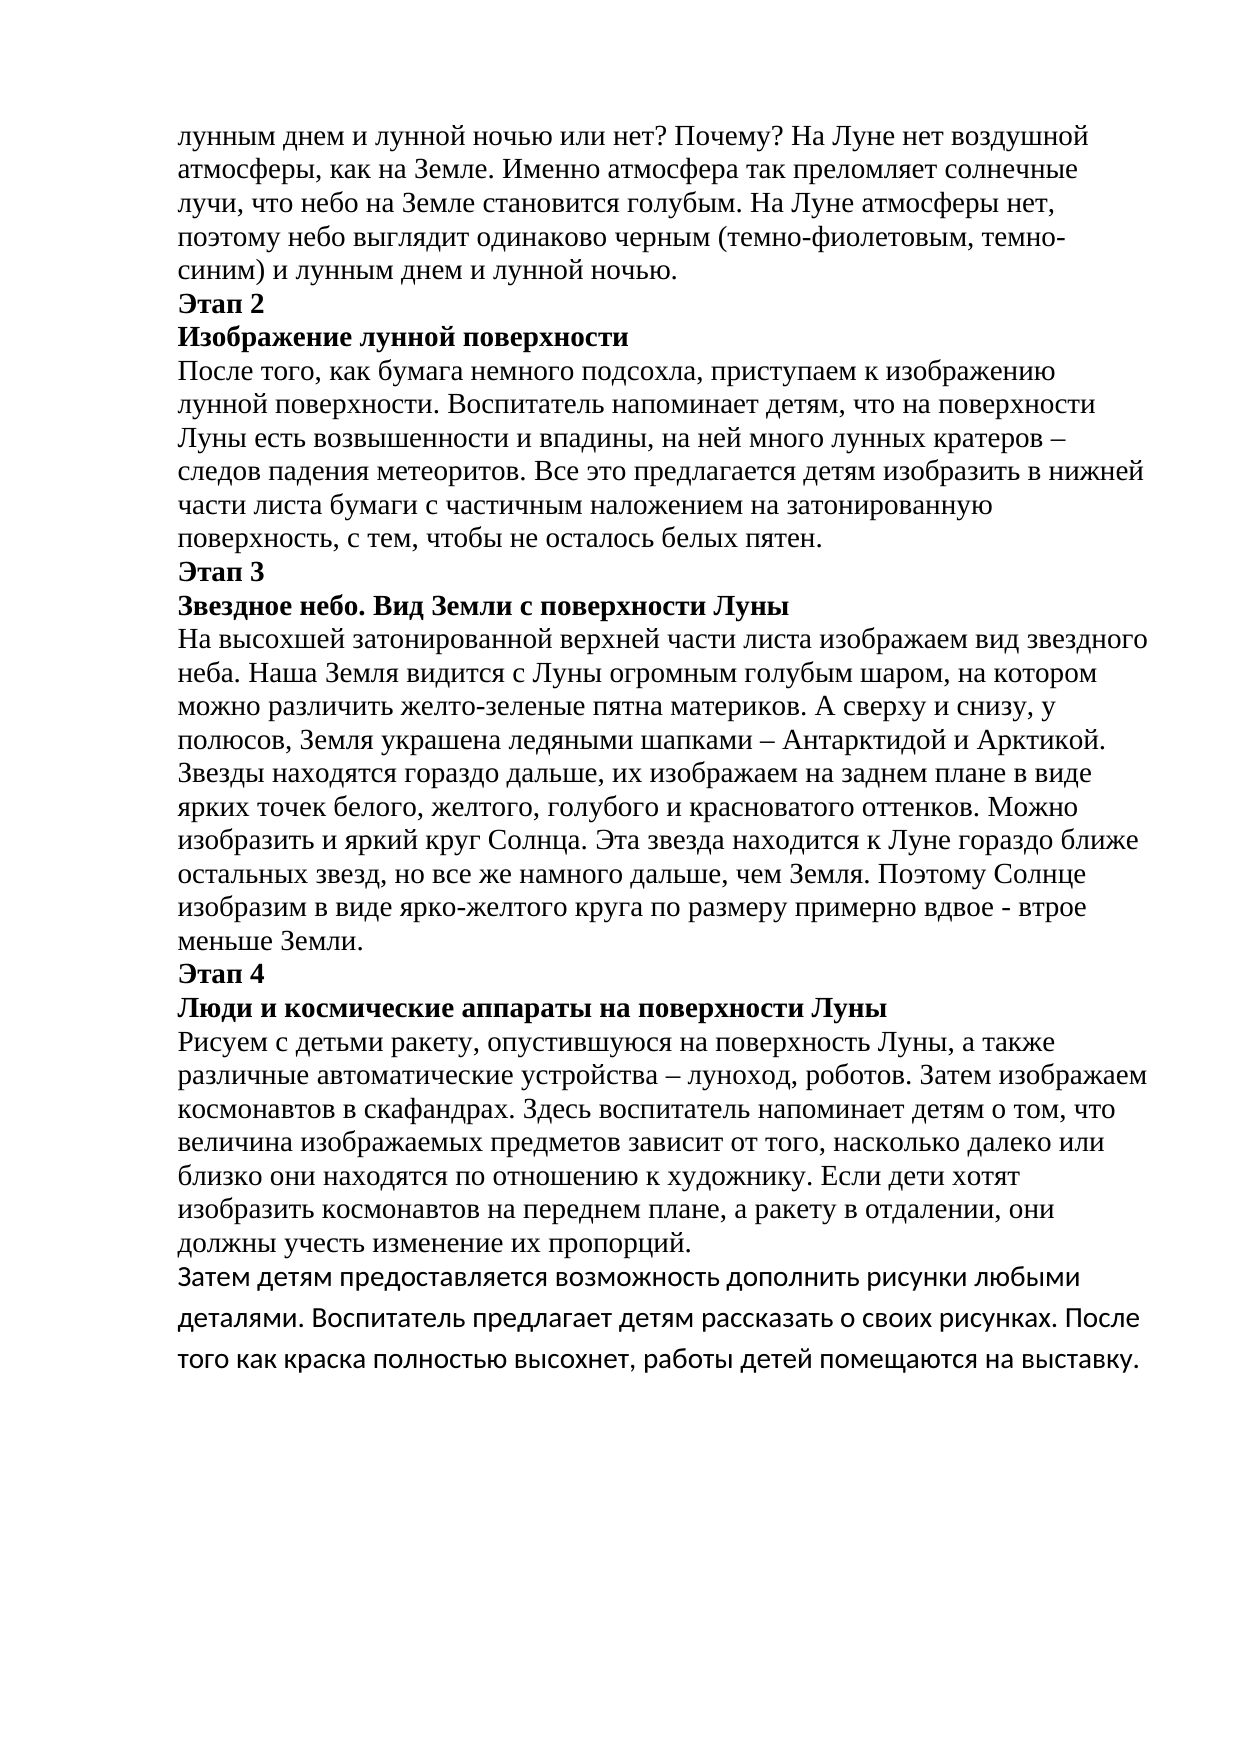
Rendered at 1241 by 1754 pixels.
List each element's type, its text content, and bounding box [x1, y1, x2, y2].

text Рисуем с детьми ракету, опустившуюся на поверхность Луны, а также различные автоматические устройства – луноход, роботов. Затем изображаем космонавтов в скафандрах. Здесь воспитатель напоминает детям о том, что величина изображаемых предметов зависит от того, насколько далеко или близко они находятся по отношению к художнику. Если дети хотят изобразить космонавтов на переднем плане, а ракету в отдалении, они должны учесть изменение их пропорций. [177, 1024, 1152, 1258]
text лунным днем и лунной ночью или нет? Почему? На Луне нет воздушной атмосферы, как на Земле. Именно атмосфера так преломляет солнечные лучи, что небо на Земле становится голубым. На Луне атмосферы нет, поэтому небо выглядит одинаково черным (темно-фиолетовым, темно-синим) и лунным днем и лунной ночью. [177, 118, 1152, 286]
text Люди и космические аппараты на поверхности Луны [177, 990, 1152, 1024]
text Этап 3 [177, 554, 1152, 588]
text Изображение лунной поверхности [177, 319, 1152, 353]
text После того, как бумага немного подсохла, приступаем к изображению лунной поверхности. Воспитатель напоминает детям, что на поверхности Луны есть возвышенности и впадины, на ней много лунных кратеров – следов падения метеоритов. Все это предлагается детям изобразить в нижней части листа бумаги с частичным наложением на затонированную поверхность, с тем, чтобы не осталось белых пятен. [177, 353, 1152, 554]
text Этап 4 [177, 957, 1152, 990]
text Звездное небо. Вид Земли с поверхности Луны [177, 588, 1152, 621]
text Этап 2 [177, 286, 1152, 319]
text Затем детям предоставляется возможность дополнить рисунки любыми деталями. Воспитатель предлагает детям рассказать о своих рисунках. После того как краска полностью высохнет, работы детей помещаются на выставку. [177, 1258, 1152, 1376]
text На высохшей затонированной верхней части листа изображаем вид звездного неба. Наша Земля видится с Луны огромным голубым шаром, на котором можно различить желто-зеленые пятна материков. А сверху и снизу, у полюсов, Земля украшена ледяными шапками – Антарктидой и Арктикой. Звезды находятся гораздо дальше, их изображаем на заднем плане в виде ярких точек белого, желтого, голубого и красноватого оттенков. Можно изобразить и яркий круг Солнца. Эта звезда находится к Луне гораздо ближе остальных звезд, но все же намного дальше, чем Земля. Поэтому Солнце изобразим в виде ярко-желтого круга по размеру примерно вдвое - втрое меньше Земли. [177, 621, 1152, 957]
